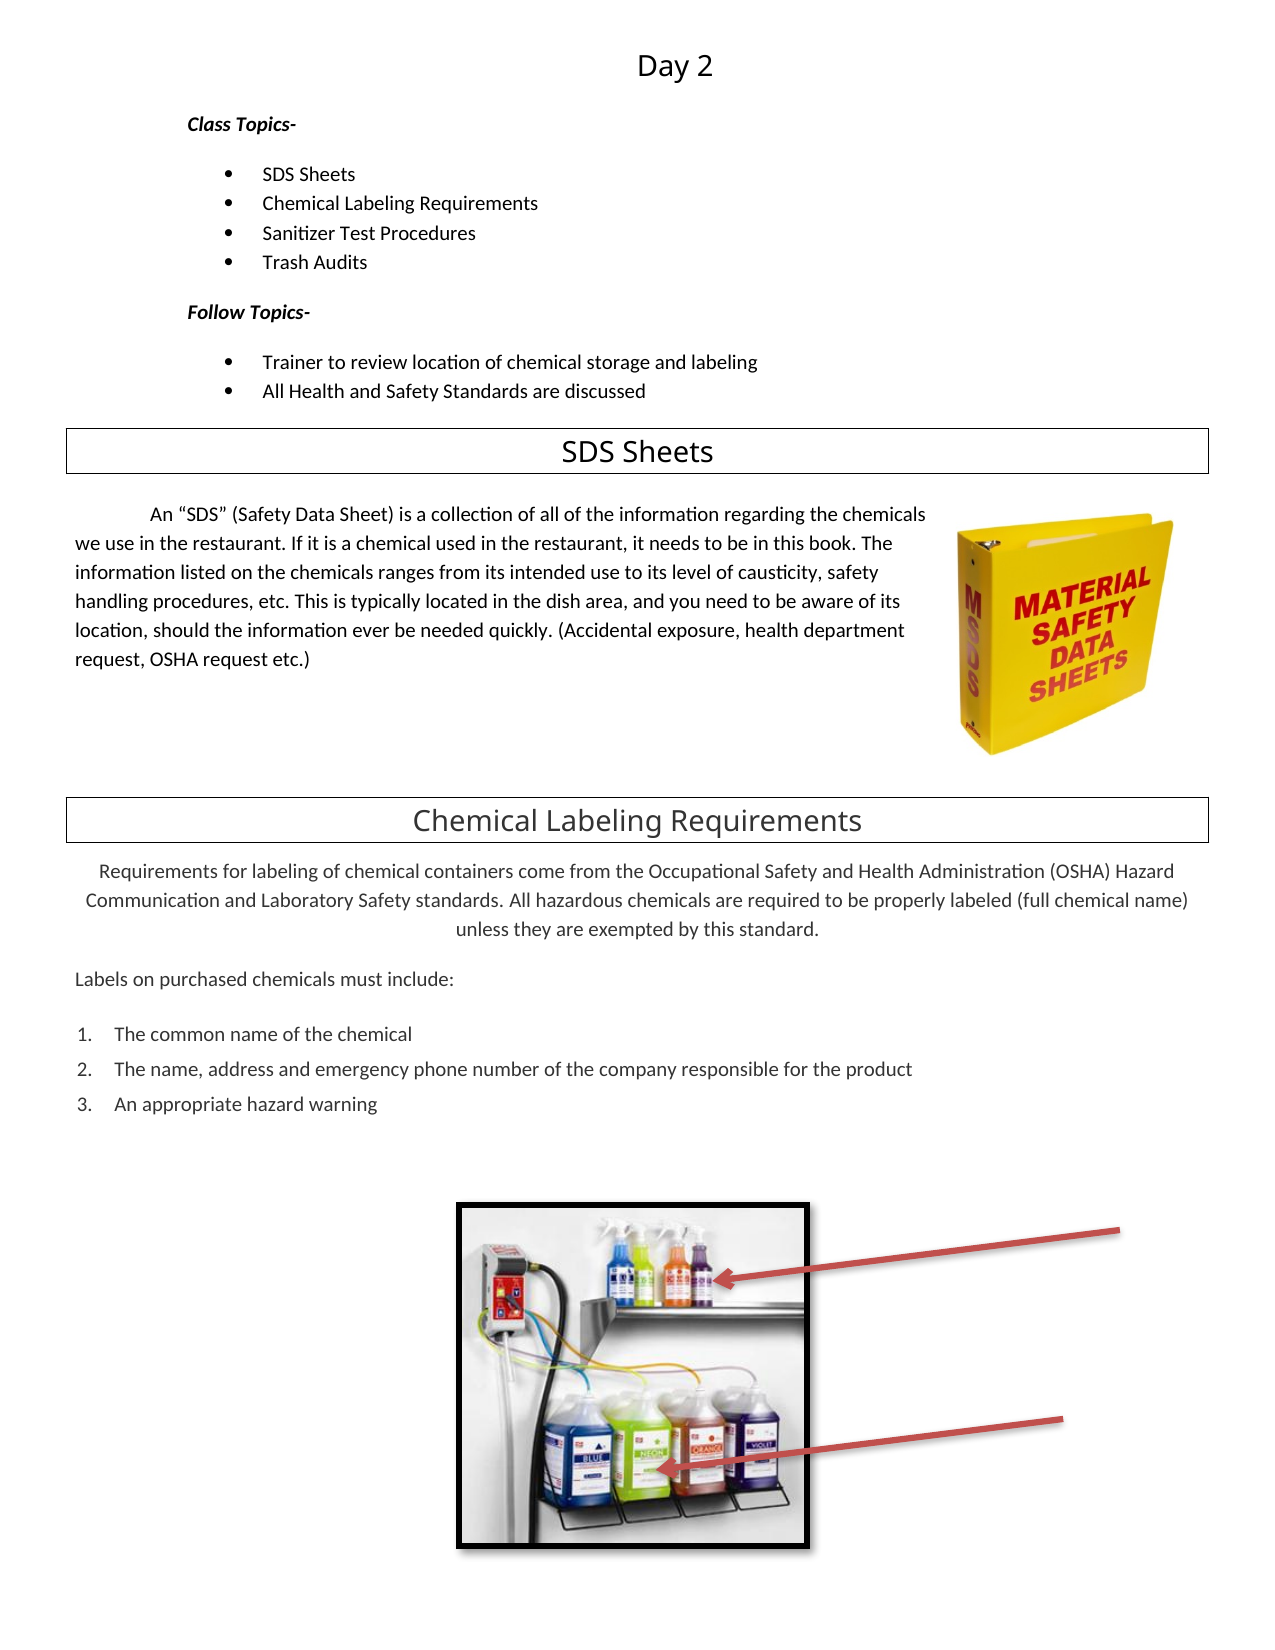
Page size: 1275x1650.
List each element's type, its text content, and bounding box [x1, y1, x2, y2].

text Class Topics- [112, 111, 1200, 137]
picture [955, 512, 1175, 757]
list The name, address and emergency phone number of the company responsible for the product [77, 1047, 1200, 1082]
list Trash Audits [225, 249, 1200, 274]
list Trainer to review location of chemical storage and labeling [225, 349, 1200, 374]
text Requirements for labeling of chemical containers come from the Occupational Safety and Health Administration (OSHA) Hazard Communication and Laboratory Safety standards. All hazardous chemicals are required to be properly labeled (full chemical name) unless they are exempted by this standard. [75, 858, 1200, 942]
list An appropriate hazard warning [77, 1082, 1200, 1117]
text Labels on purchased chemicals must include: [75, 967, 1200, 992]
list Sanitizer Test Procedures [225, 220, 1200, 245]
text Follow Topics- [112, 299, 1200, 324]
list Chemical Labeling Requirements [225, 191, 1200, 216]
list SDS Sheets [225, 161, 1200, 187]
list All Health and Safety Standards are discussed [225, 378, 1200, 403]
text Day 2 [75, 45, 1200, 85]
text Chemical Labeling Requirements [67, 798, 1208, 842]
text SDS Sheets [67, 429, 1208, 473]
text An “SDS” (Safety Data Sheet) is a collection of all of the information regarding the chemicals we use in the restaurant. If it is a chemical used in the restaurant, it needs to be in this book. The information listed on the chemicals ranges from its intended use to its level of causticity, safety handling procedures, etc. This is typically located in the dish area, and you need to be aware of its location, should the information ever be needed quickly. (Accidental exposure, health department request, OSHA request etc.) [75, 501, 1200, 672]
picture [462, 1208, 804, 1543]
list The common name of the chemical [77, 1021, 1200, 1047]
